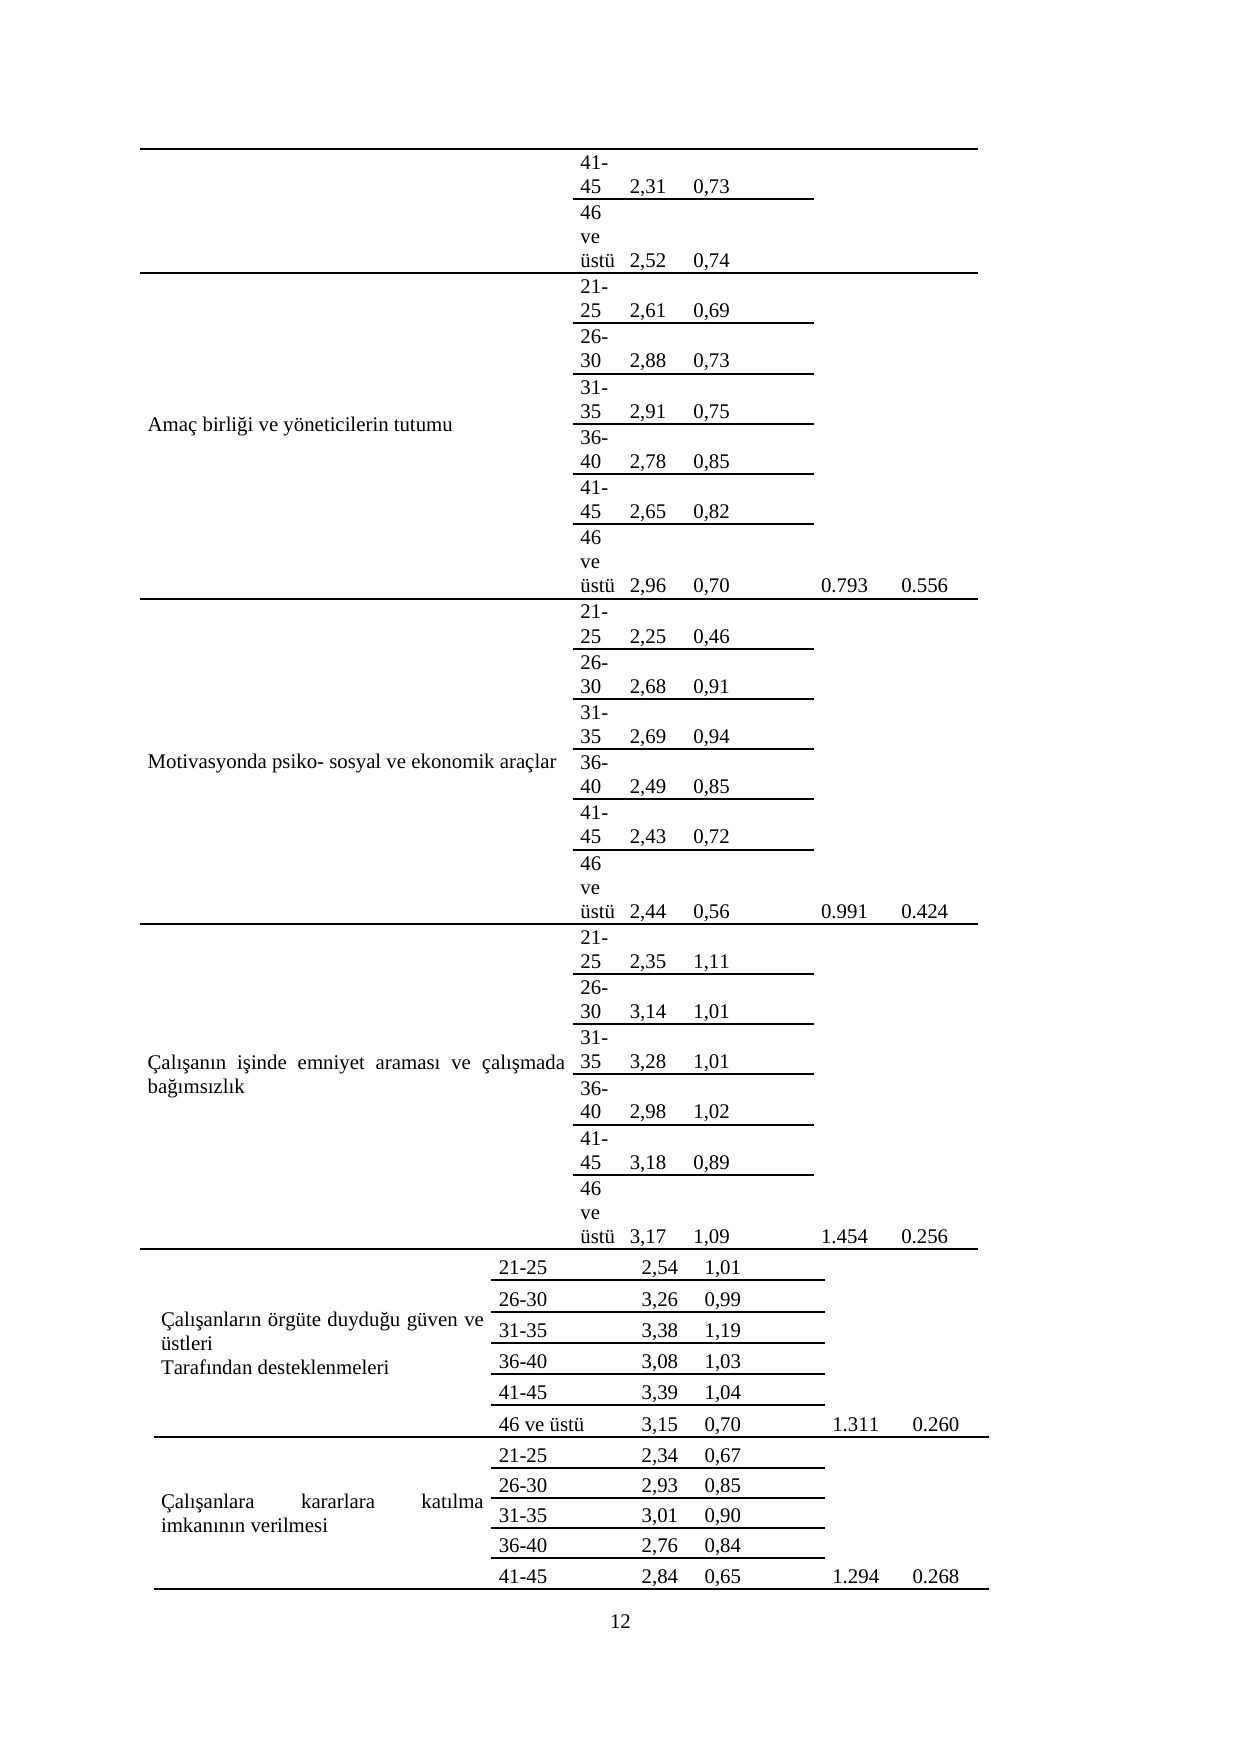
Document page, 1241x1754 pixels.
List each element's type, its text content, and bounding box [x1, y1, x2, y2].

table_cell 1,09 [686, 1176, 813, 1248]
table_cell Çalışanların örgüte duyduğu güven ve üstleri Tarafından desteklenmeleri [154, 1250, 491, 1436]
table_cell 36-40 [491, 1529, 634, 1557]
table_cell Çalışanlara kararlara katılma imkanının verilmesi [154, 1438, 491, 1588]
table_cell 0.256 [894, 925, 978, 1248]
table_cell 46 ve üstü [573, 525, 622, 597]
table_cell 1.294 [825, 1438, 905, 1588]
table_cell 2,61 [622, 274, 686, 322]
table_cell 3,08 [634, 1344, 697, 1373]
table_cell 2,54 [634, 1250, 697, 1279]
table_cell 46 ve üstü [573, 851, 622, 923]
table_cell 0,85 [697, 1469, 825, 1497]
table_cell 0,85 [686, 750, 813, 798]
table_cell 41-45 [573, 150, 622, 198]
table_cell 41-45 [491, 1375, 634, 1404]
table_cell 3,18 [622, 1126, 686, 1174]
table_cell 0,73 [686, 324, 813, 372]
table_cell 0,70 [686, 525, 813, 597]
table_cell 26-30 [573, 975, 622, 1023]
table_cell 2,78 [622, 425, 686, 473]
table_cell 0,89 [686, 1126, 813, 1174]
table_cell Motivasyonda psiko- sosyal ve ekonomik araçlar [140, 600, 573, 923]
table_cell 0,73 [686, 150, 813, 198]
table_cell 36-40 [573, 425, 622, 473]
table_cell 21-25 [573, 925, 622, 973]
table_cell 2,52 [622, 200, 686, 272]
table_cell 3,28 [622, 1025, 686, 1073]
table_cell 1,01 [686, 975, 813, 1023]
table_cell 0,74 [686, 200, 813, 272]
table_cell 0.793 [814, 274, 894, 597]
table_cell 1,19 [697, 1313, 825, 1342]
table_cell 0.556 [894, 274, 978, 597]
table_cell 0,72 [686, 800, 813, 848]
table_cell 0,67 [697, 1438, 825, 1467]
table_cell 26-30 [573, 650, 622, 698]
table_cell 36-40 [573, 750, 622, 798]
table_cell 46 ve üstü [573, 200, 622, 272]
table_cell 31-35 [573, 700, 622, 748]
table_cell 2,44 [622, 851, 686, 923]
table_cell 1,01 [697, 1250, 825, 1279]
table_cell 3,38 [634, 1313, 697, 1342]
table_cell 0,69 [686, 274, 813, 322]
table_cell 2,96 [622, 525, 686, 597]
table_cell 2,35 [622, 925, 686, 973]
table_cell 41-45 [573, 1126, 622, 1174]
table_cell 0.991 [814, 600, 894, 923]
table_cell 0,65 [697, 1559, 825, 1588]
table_cell 1,04 [697, 1375, 825, 1404]
table_cell 26-30 [573, 324, 622, 372]
table_cell 31-35 [573, 1025, 622, 1073]
table_cell 0,82 [686, 475, 813, 523]
table_cell 36-40 [573, 1075, 622, 1123]
table_cell 21-25 [573, 600, 622, 648]
table_cell 3,01 [634, 1499, 697, 1527]
table_cell 21-25 [573, 274, 622, 322]
table_cell 2,49 [622, 750, 686, 798]
table_cell 0,84 [697, 1529, 825, 1557]
table_cell 1,02 [686, 1075, 813, 1123]
table_cell 2,25 [622, 600, 686, 648]
table_cell 0,91 [686, 650, 813, 698]
table_cell 21-25 [491, 1438, 634, 1467]
table_cell 3,17 [622, 1176, 686, 1248]
table_cell 0,85 [686, 425, 813, 473]
table_cell 46 ve üstü [573, 1176, 622, 1248]
table_cell 2,34 [634, 1438, 697, 1467]
table_cell 41-45 [491, 1559, 634, 1588]
table_cell 21-25 [491, 1250, 634, 1279]
table_cell 1,11 [686, 925, 813, 973]
table_cell 2,91 [622, 375, 686, 423]
table_cell 2,98 [622, 1075, 686, 1123]
table_cell 1,01 [686, 1025, 813, 1073]
table_cell 26-30 [491, 1469, 634, 1497]
table_cell 3,14 [622, 975, 686, 1023]
table_cell 2,68 [622, 650, 686, 698]
table_cell 0.424 [894, 600, 978, 923]
table_cell 1.311 [825, 1250, 905, 1436]
table_cell 2,65 [622, 475, 686, 523]
table_cell 0,56 [686, 851, 813, 923]
table_cell Amaç birliği ve yöneticilerin tutumu [140, 274, 573, 597]
table_cell 2,69 [622, 700, 686, 748]
table_cell 1,03 [697, 1344, 825, 1373]
table_cell 2,31 [622, 150, 686, 198]
table_cell 31-35 [491, 1313, 634, 1342]
table_cell 41-45 [573, 800, 622, 848]
table_cell 0.260 [905, 1248, 988, 1436]
table_cell 0,75 [686, 375, 813, 423]
table_cell 0,70 [697, 1406, 825, 1436]
table_cell Çalışanın işinde emniyet araması ve çalışmada bağımsızlık [140, 925, 573, 1248]
table_cell 26-30 [491, 1281, 634, 1311]
table_cell 31-35 [573, 375, 622, 423]
table_cell 0,46 [686, 600, 813, 648]
table_cell 0,94 [686, 700, 813, 748]
table_cell 3,15 [634, 1406, 697, 1436]
table_cell 2,88 [622, 324, 686, 372]
table_cell 2,76 [634, 1529, 697, 1557]
table_cell 2,43 [622, 800, 686, 848]
table_cell 0,99 [697, 1281, 825, 1311]
table_cell 36-40 [491, 1344, 634, 1373]
table_cell 2,93 [634, 1469, 697, 1497]
table_cell 0,90 [697, 1499, 825, 1527]
table_cell 0.268 [905, 1438, 988, 1588]
table_cell 2,84 [634, 1559, 697, 1588]
table_cell 1.454 [814, 925, 894, 1248]
table_cell 3,39 [634, 1375, 697, 1404]
table_cell 46 ve üstü [491, 1406, 634, 1436]
table_cell 3,26 [634, 1281, 697, 1311]
table_cell 41-45 [573, 475, 622, 523]
table_cell 31-35 [491, 1499, 634, 1527]
